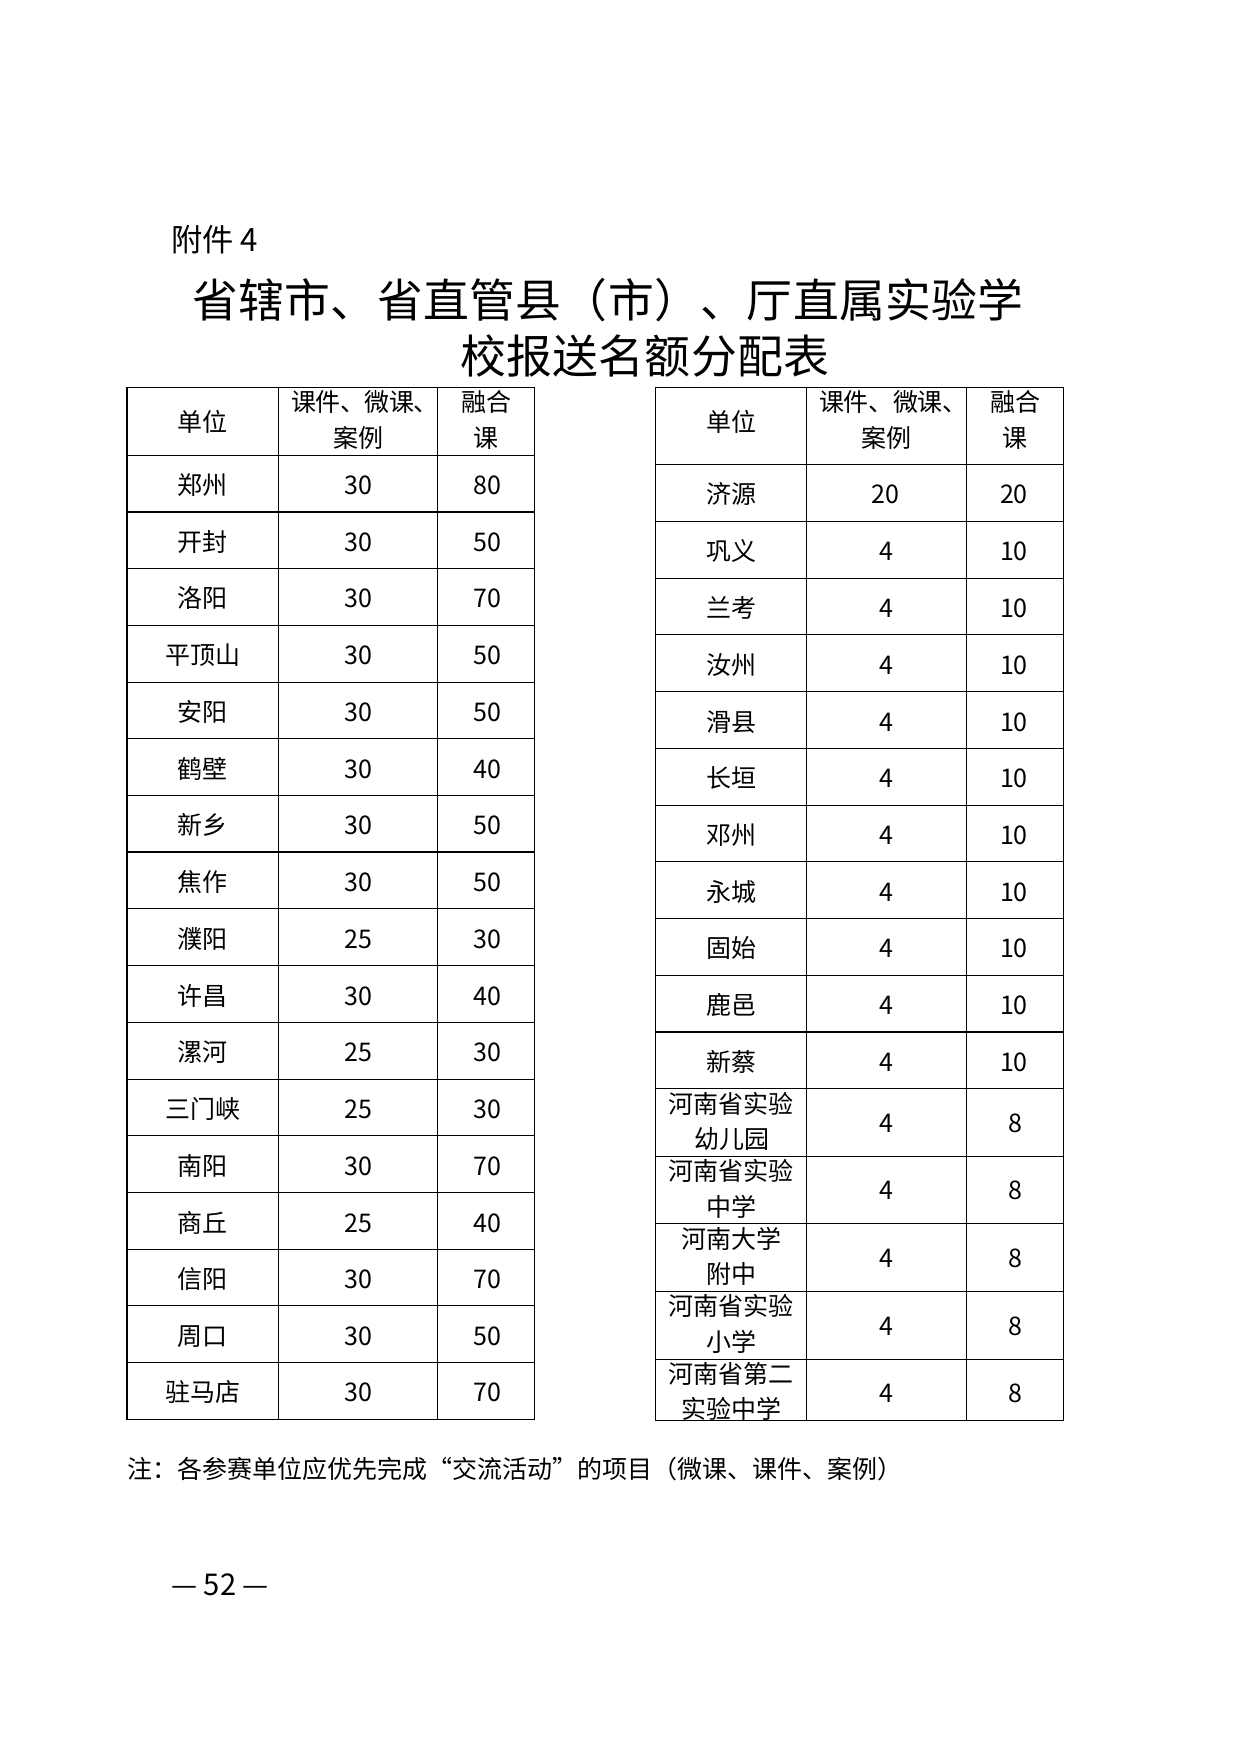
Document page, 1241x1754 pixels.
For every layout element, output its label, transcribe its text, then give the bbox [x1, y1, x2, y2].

text 附件 4 [171, 215, 1121, 260]
text 注：各参赛单位应优先完成“交流活动”的项目（微课、课件、案例） [127, 1450, 1121, 1486]
subtitle 省辖市、省直管县（市）、厅直属实验学校报送名额分配表 [192, 271, 1053, 387]
